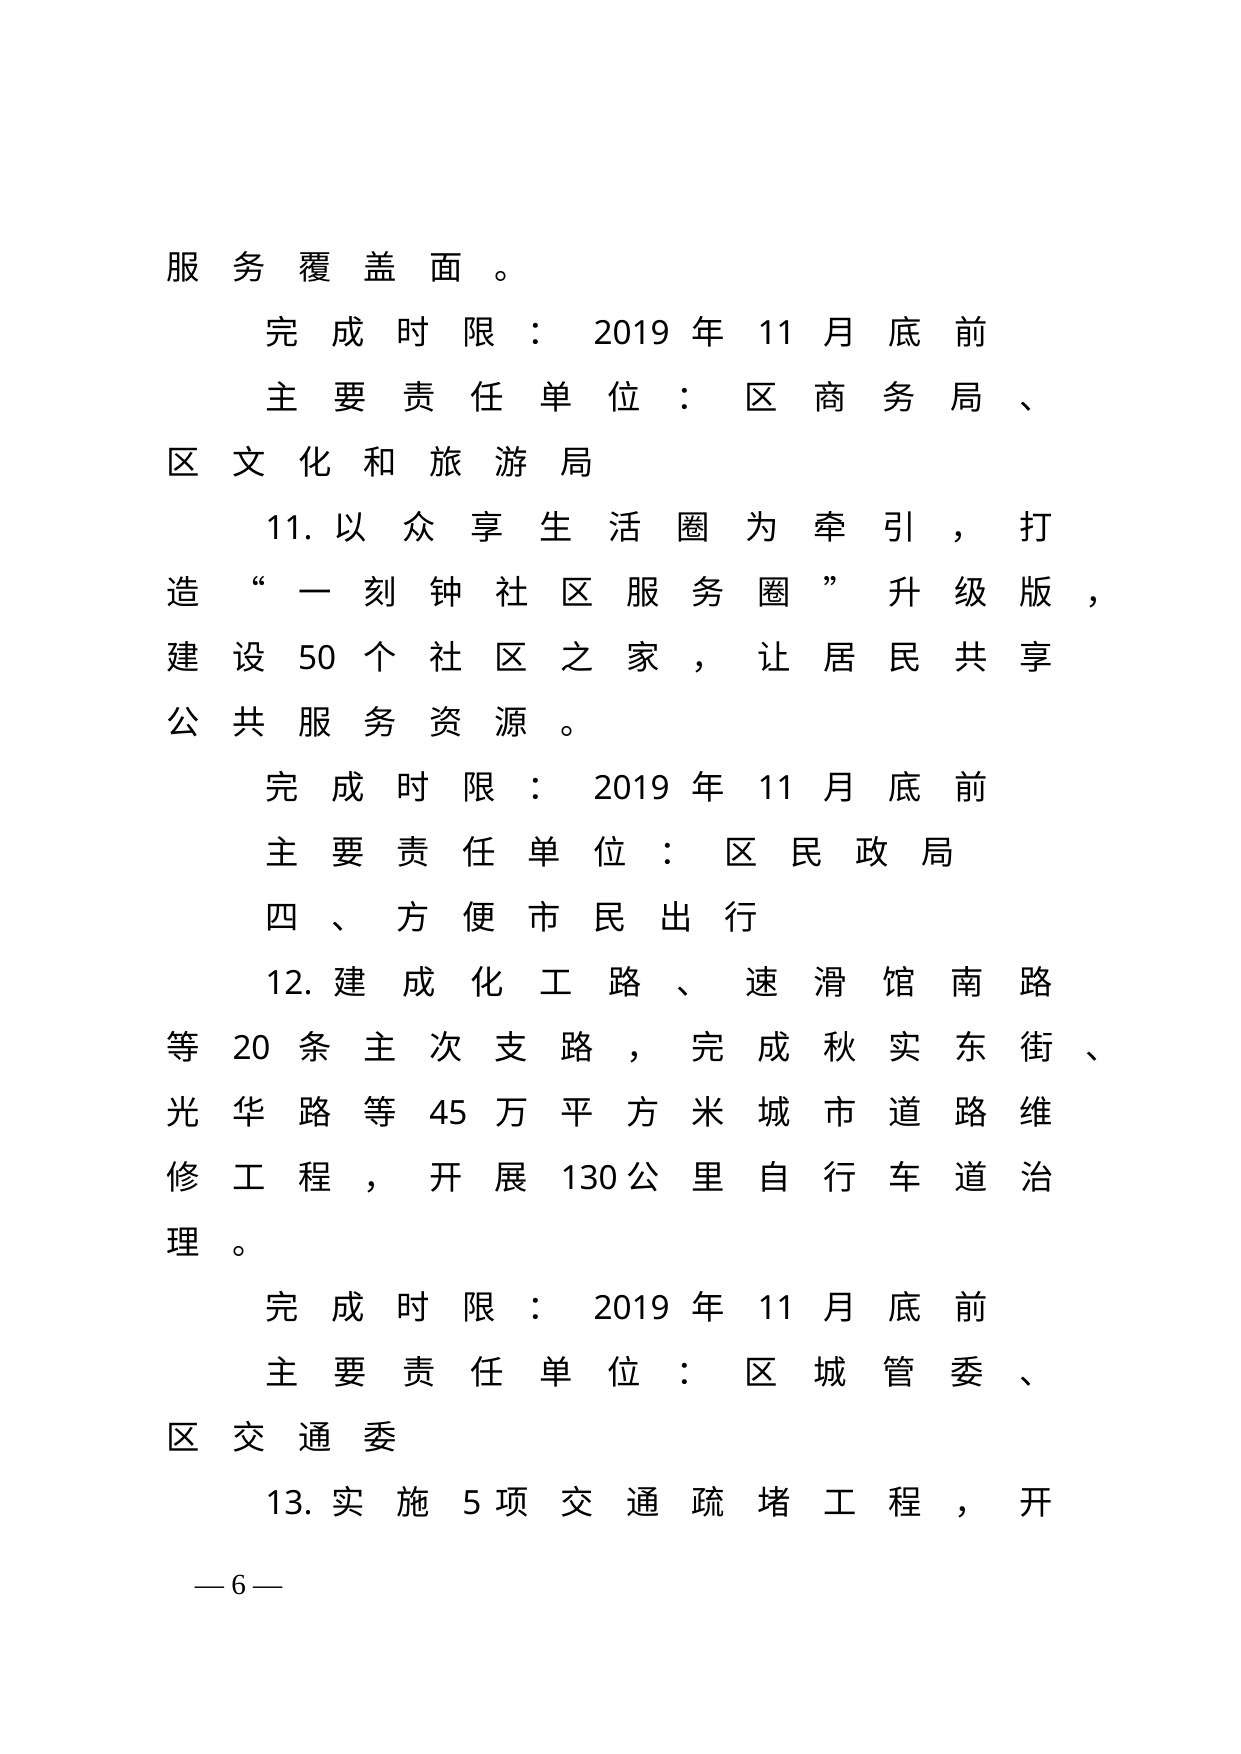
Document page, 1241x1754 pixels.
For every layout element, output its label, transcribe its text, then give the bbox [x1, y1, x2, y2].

text 主要责任单位：区城管委、区交通委 [167, 1338, 1085, 1468]
text 完成时限：2019年11月底前 [167, 298, 1085, 363]
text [167, 233, 1085, 298]
text 四、方便市民出行 [167, 883, 1085, 948]
text 完成时限：2019年11月底前 [167, 753, 1085, 818]
text 主要责任单位：区民政局 [167, 818, 1085, 883]
text 11.以众享生活圈为牵引，打造“一刻钟社区服务圈”升级版，建设50个社区之家，让居民共享公共服务资源。 [167, 493, 1085, 753]
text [167, 1468, 1085, 1533]
text 主要责任单位：区商务局、区文化和旅游局 [167, 363, 1085, 493]
text 12.建成化工路、速滑馆南路等20条主次支路，完成秋实东街、光华路等45万平方米城市道路维修工程，开展130公里自行车道治理。 [167, 948, 1085, 1273]
text 完成时限：2019年11月底前 [167, 1273, 1085, 1338]
